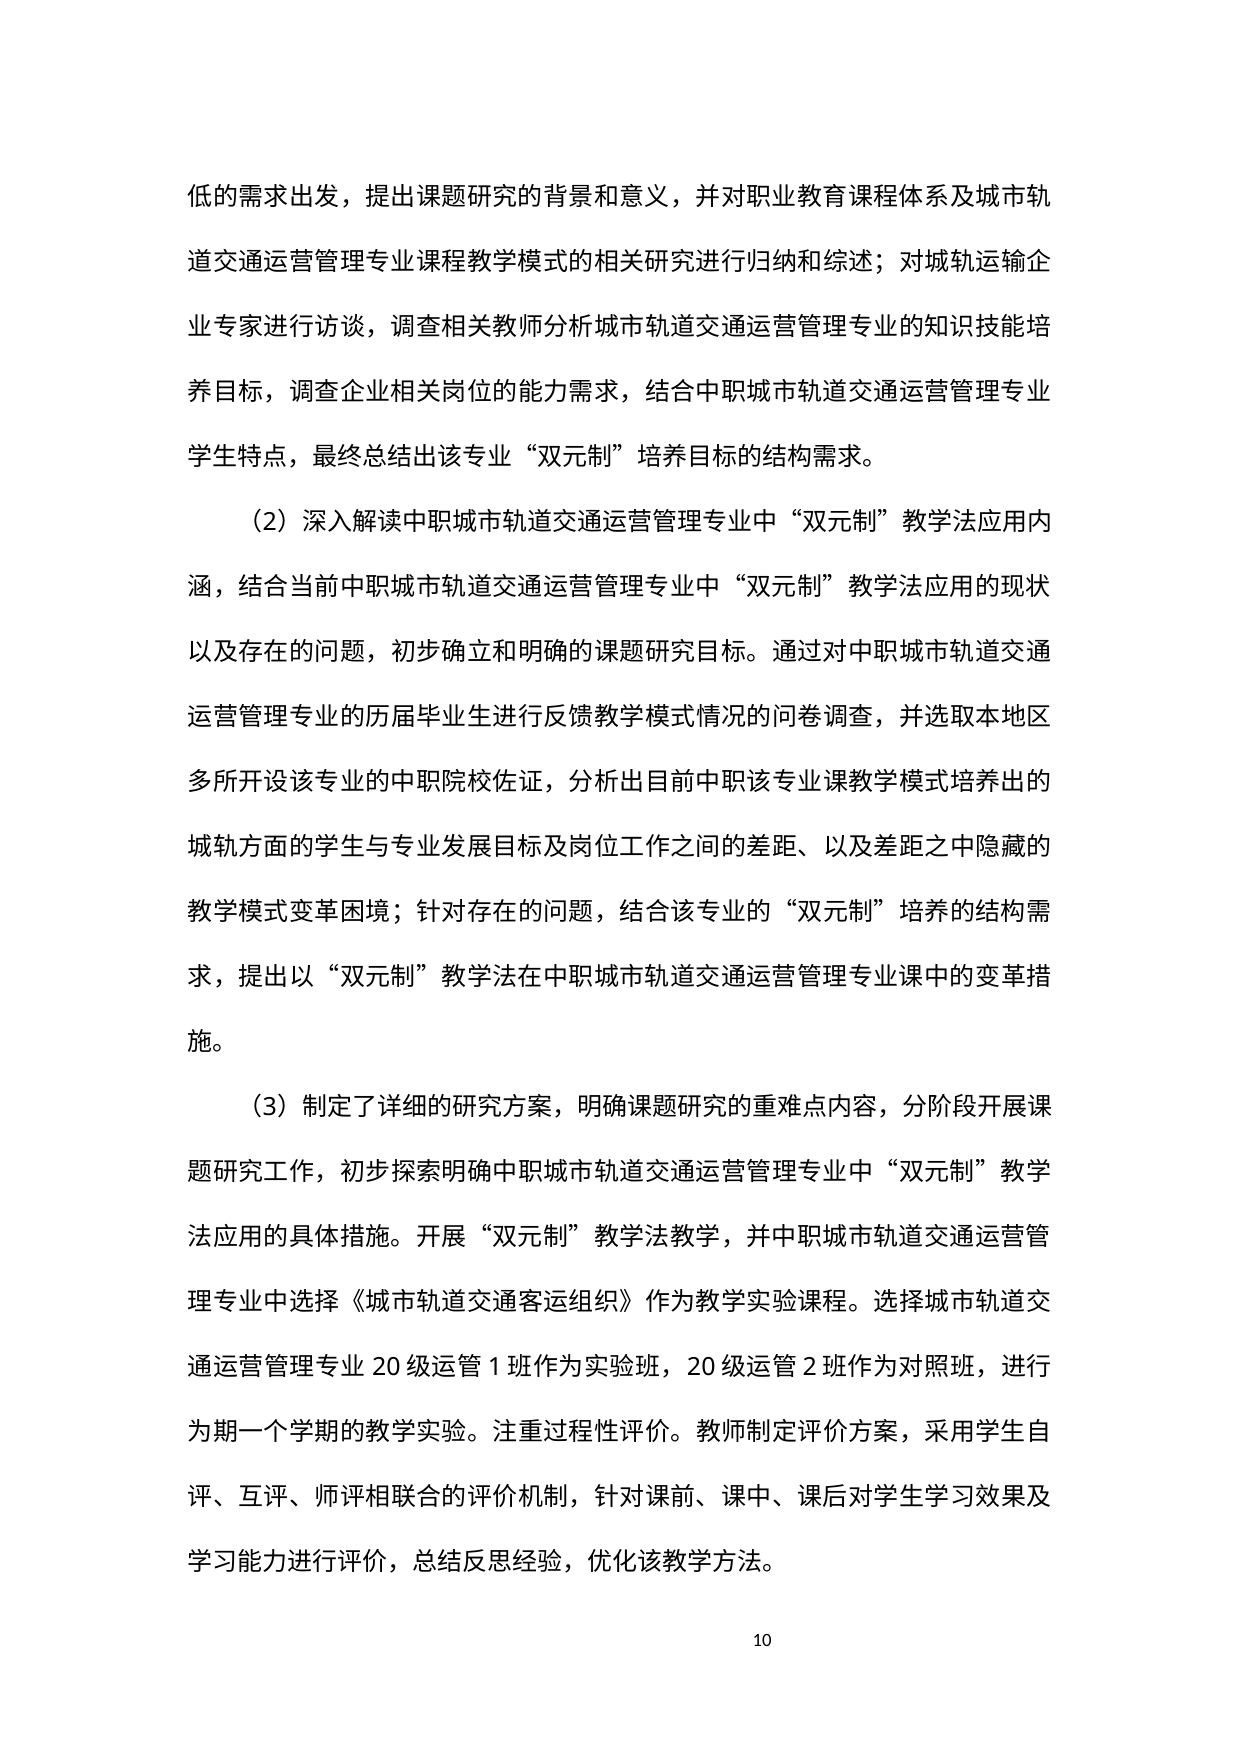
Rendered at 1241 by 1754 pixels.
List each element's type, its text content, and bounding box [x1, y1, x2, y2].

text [187, 162, 1053, 487]
text （2）深入解读中职城市轨道交通运营管理专业中“双元制”教学法应用内涵，结合当前中职城市轨道交通运营管理专业中“双元制”教学法应用的现状以及存在的问题，初步确立和明确的课题研究目标。通过对中职城市轨道交通运营管理专业的历届毕业生进行反馈教学模式情况的问卷调查，并选取本地区多所开设该专业的中职院校佐证，分析出目前中职该专业课教学模式培养出的城轨方面的学生与专业发展目标及岗位工作之间的差距、以及差距之中隐藏的教学模式变革困境；针对存在的问题，结合该专业的“双元制”培养的结构需求，提出以“双元制”教学法在中职城市轨道交通运营管理专业课中的变革措施。 [187, 487, 1053, 1072]
text （3）制定了详细的研究方案，明确课题研究的重难点内容，分阶段开展课题研究工作，初步探索明确中职城市轨道交通运营管理专业中“双元制”教学法应用的具体措施。开展“双元制”教学法教学，并中职城市轨道交通运营管理专业中选择《城市轨道交通客运组织》作为教学实验课程。选择城市轨道交通运营管理专业20级运管1班作为实验班，20级运管2班作为对照班，进行为期一个学期的教学实验。注重过程性评价。教师制定评价方案，采用学生自评、互评、师评相联合的评价机制，针对课前、课中、课后对学生学习效果及学习能力进行评价，总结反思经验，优化该教学方法。 [187, 1072, 1053, 1592]
